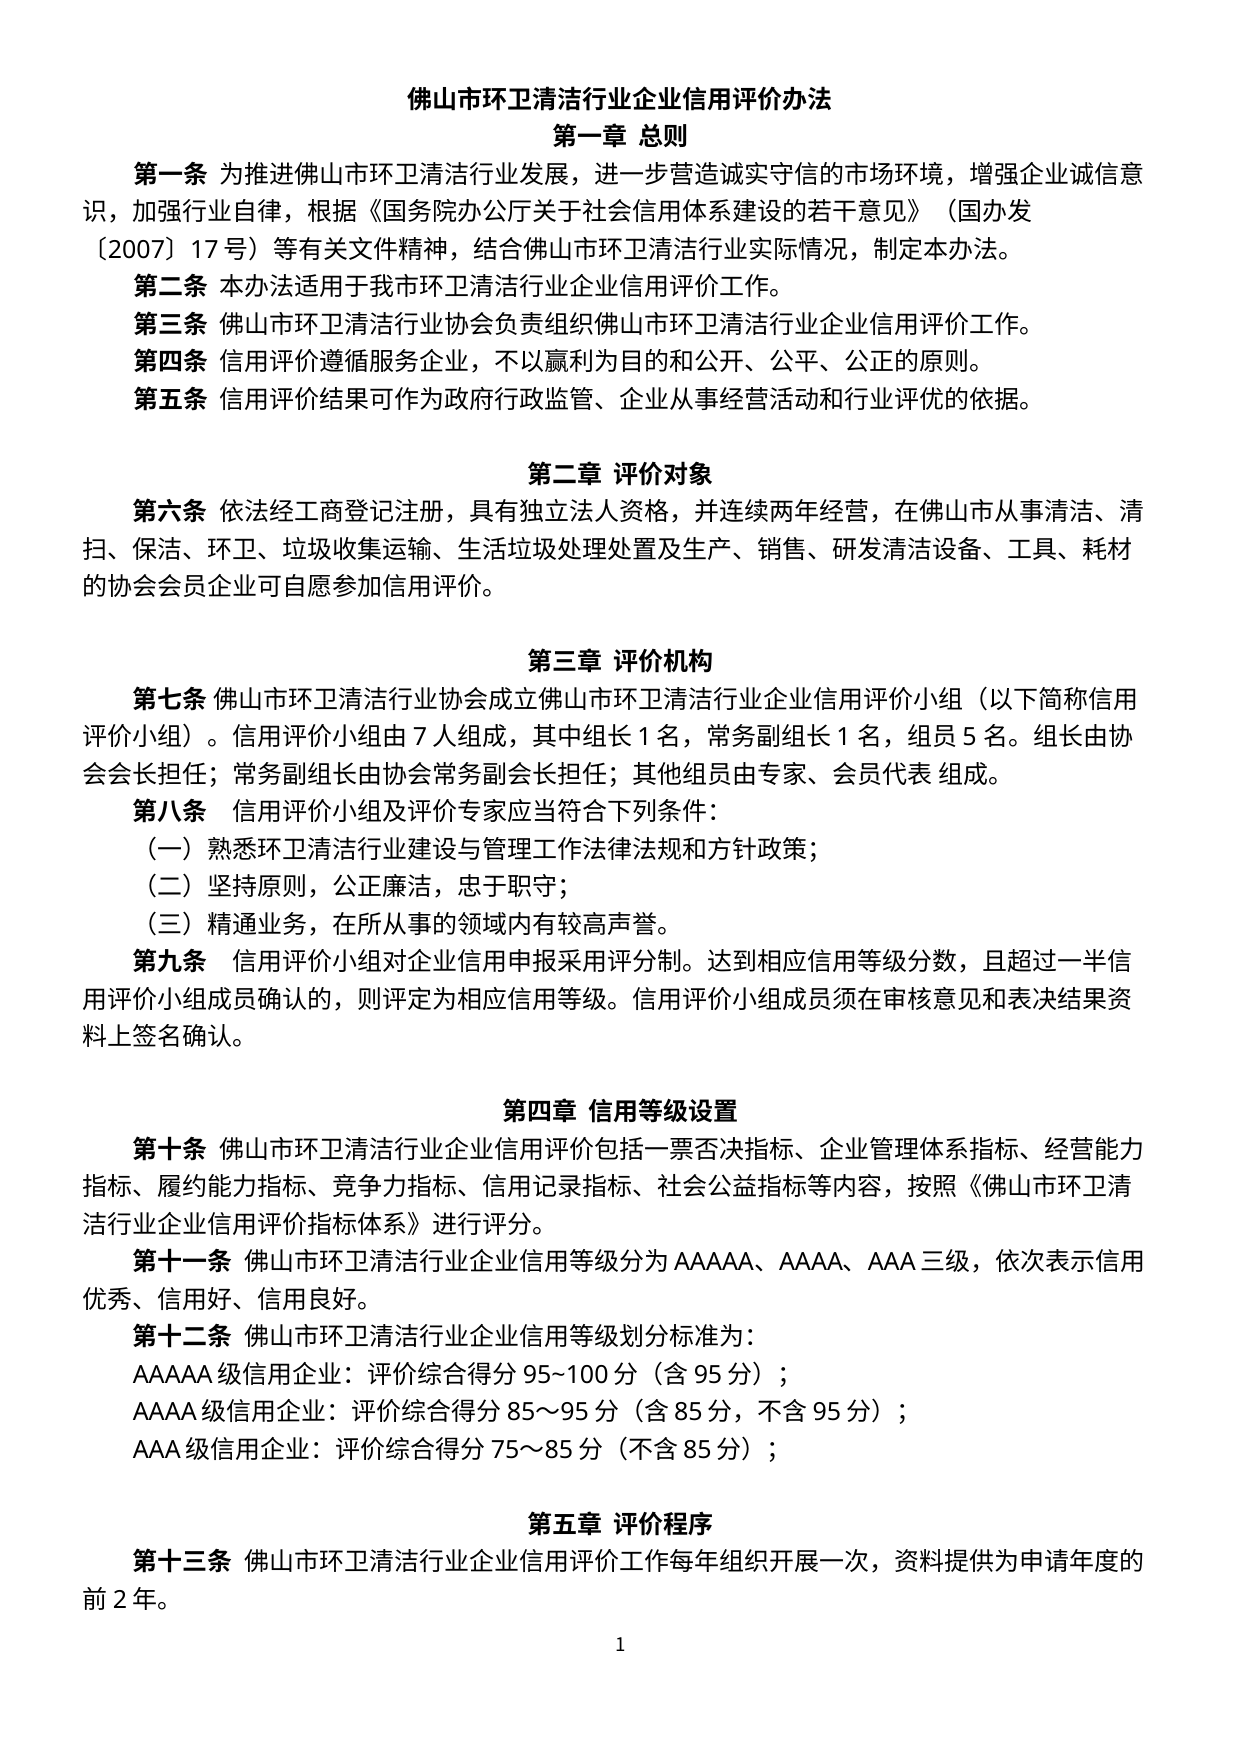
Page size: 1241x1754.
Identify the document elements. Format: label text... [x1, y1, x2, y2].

text 指标、履约能力指标、竞争力指标、信用记录指标、社会公益指标等内容，按照《佛山市环卫清洁行业企业信用评价指标体系》进行评分。 [83, 1166, 1157, 1241]
text 佛山市环卫清洁行业企业信用评价办法 [83, 79, 1157, 116]
text 第四条 信用评价遵循服务企业，不以赢利为目的和公开、公平、公正的原则。 [83, 341, 1157, 379]
text AAA级信用企业：评价综合得分75～85分（不含85分）； [83, 1429, 1157, 1466]
text 第一条 为推进佛山市环卫清洁行业发展，进一步营造诚实守信的市场环境，增强企业诚信意识，加强行业自律，根据《国务院办公厅关于社会信用体系建设的若干意见》（国办发〔2007〕17号）等有关文件精神，结合佛山市环卫清洁行业实际情况，制定本办法。 [83, 154, 1157, 266]
text 第三章 评价机构 [83, 641, 1157, 679]
text 第六条 依法经工商登记注册，具有独立法人资格，并连续两年经营，在佛山市从事清洁、清扫、保洁、环卫、垃圾收集运输、生活垃圾处理处置及生产、销售、研发清洁设备、工具、耗材的协会会员企业可自愿参加信用评价。 [83, 491, 1157, 604]
text 第十一条 佛山市环卫清洁行业企业信用等级分为AAAAA、AAAA、AAA三级，依次表示信用优秀、信用好、信用良好。 [83, 1241, 1157, 1316]
text 第二章 评价对象 [83, 454, 1157, 491]
text 第四章 信用等级设置 [83, 1091, 1157, 1129]
text 第三条 佛山市环卫清洁行业协会负责组织佛山市环卫清洁行业企业信用评价工作。 [83, 304, 1157, 341]
text 第十三条 佛山市环卫清洁行业企业信用评价工作每年组织开展一次，资料提供为申请年度的前2年。 [83, 1541, 1157, 1616]
text 第五条 信用评价结果可作为政府行政监管、企业从事经营活动和行业评优的依据。 [83, 379, 1157, 416]
text 第七条 佛山市环卫清洁行业协会成立佛山市环卫清洁行业企业信用评价小组（以下简称信用评价小组）。信用评价小组由7人组成，其中组长1名，常务副组长1 名，组员5 名。组长由协会会长担任；常务副组长由协会常务副会长担任；其他组员由专家、会员代表 组成。 [83, 679, 1157, 791]
text （三）精通业务，在所从事的领域内有较高声誉。 [83, 904, 1157, 941]
text 第九条 信用评价小组对企业信用申报采用评分制。达到相应信用等级分数，且超过一半信用评价小组成员确认的，则评定为相应信用等级。信用评价小组成员须在审核意见和表决结果资料上签名确认。 [83, 941, 1157, 1054]
text （二）坚持原则，公正廉洁，忠于职守； [83, 866, 1157, 904]
text （一）熟悉环卫清洁行业建设与管理工作法律法规和方针政策； [83, 829, 1157, 866]
text 第十条 佛山市环卫清洁行业企业信用评价包括一票否决指标、企业管理体系指标、经营能力 [83, 1129, 1157, 1166]
text 第一章 总则 [83, 116, 1157, 154]
text 第八条 信用评价小组及评价专家应当符合下列条件： [83, 791, 1157, 829]
text 第五章 评价程序 [83, 1504, 1157, 1541]
text AAAA级信用企业：评价综合得分85～95分（含85分，不含95分）； [83, 1391, 1157, 1429]
text AAAAA级信用企业：评价综合得分95~100分（含95分）； [83, 1354, 1157, 1391]
text 第二条 本办法适用于我市环卫清洁行业企业信用评价工作。 [83, 266, 1157, 304]
text 第十二条 佛山市环卫清洁行业企业信用等级划分标准为： [83, 1316, 1157, 1354]
